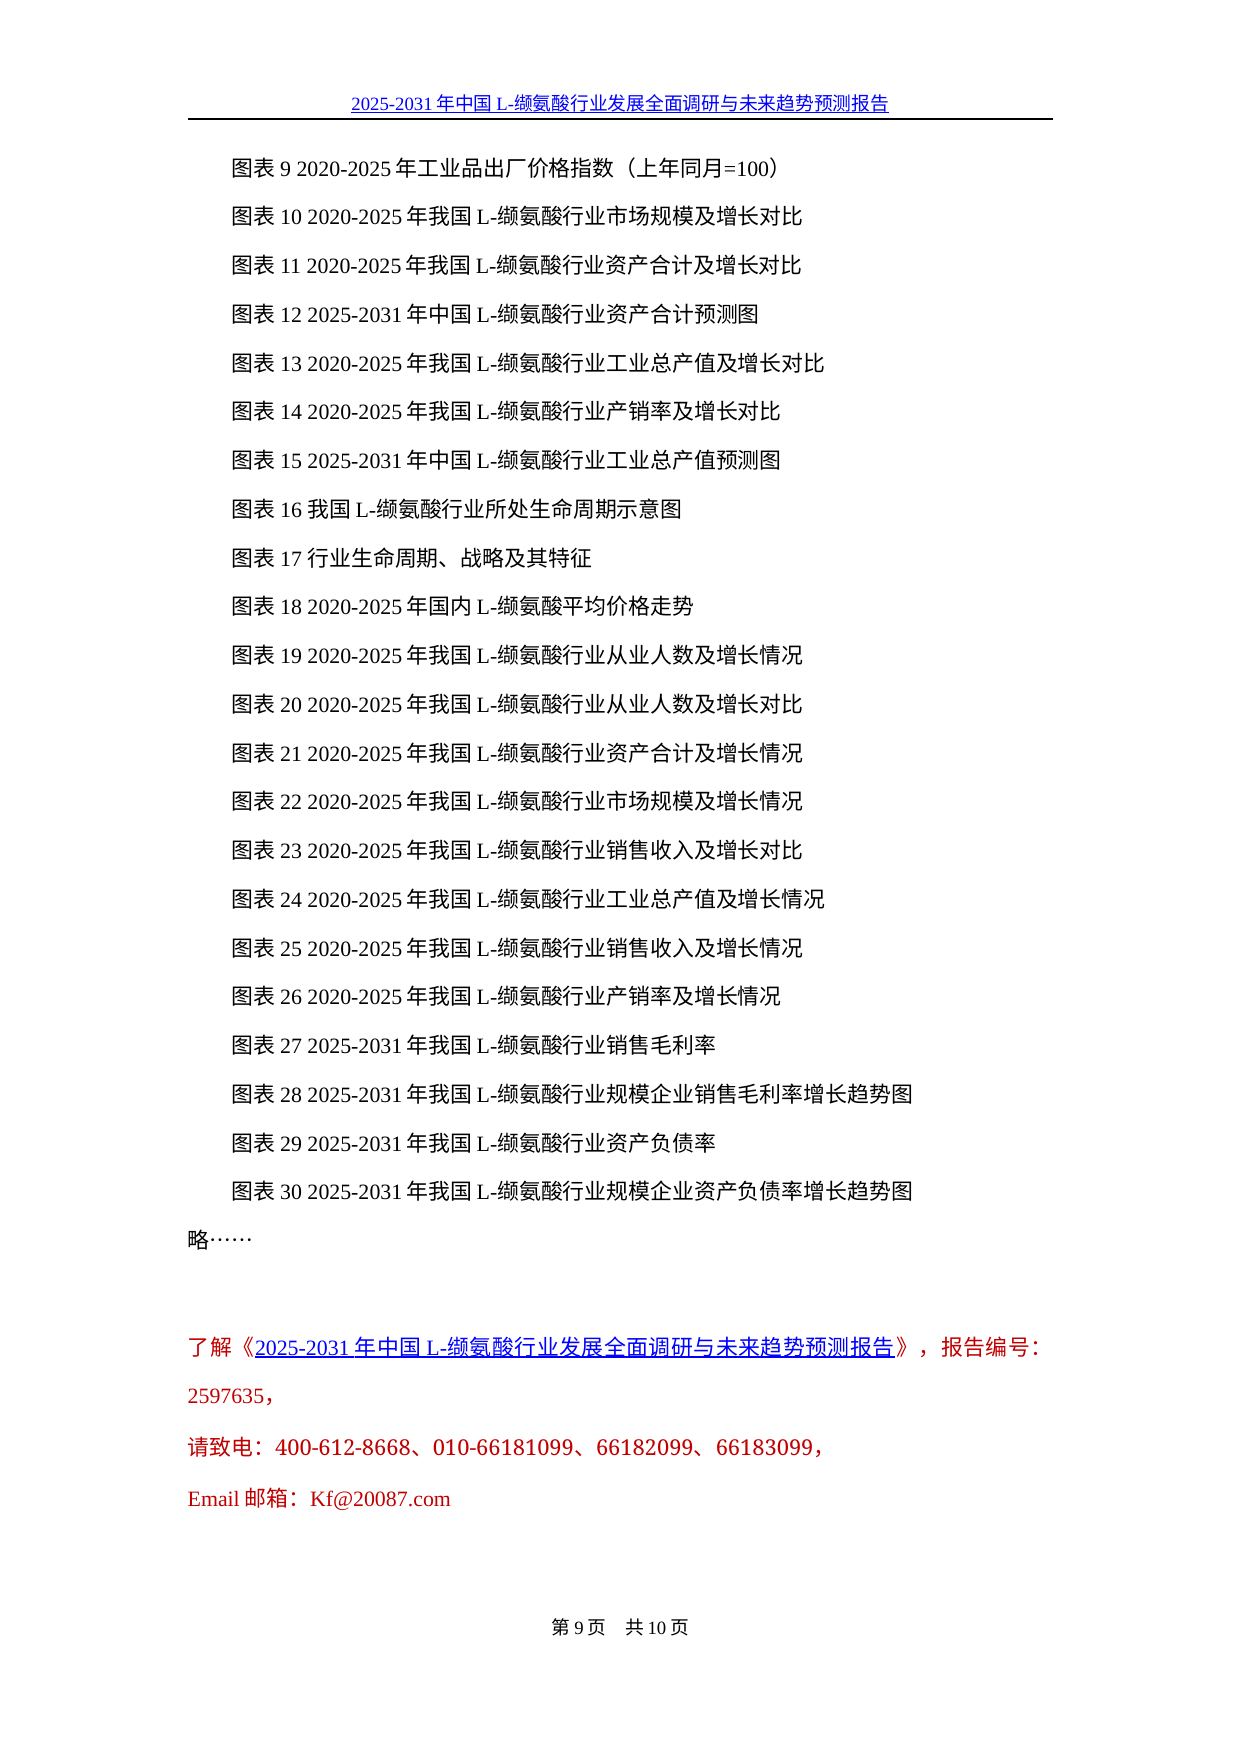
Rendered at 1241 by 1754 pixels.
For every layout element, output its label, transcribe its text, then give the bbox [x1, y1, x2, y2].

text 请致电：400-612-8668、010-66181099、66182099、66183099， [187, 1429, 1053, 1462]
text 了解《2025-2031年中国L-缬氨酸行业发展全面调研与未来趋势预测报告》，报告编号：2597635， [187, 1329, 1053, 1410]
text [187, 150, 1053, 1255]
text Email邮箱：Kf@20087.com [187, 1481, 1053, 1513]
